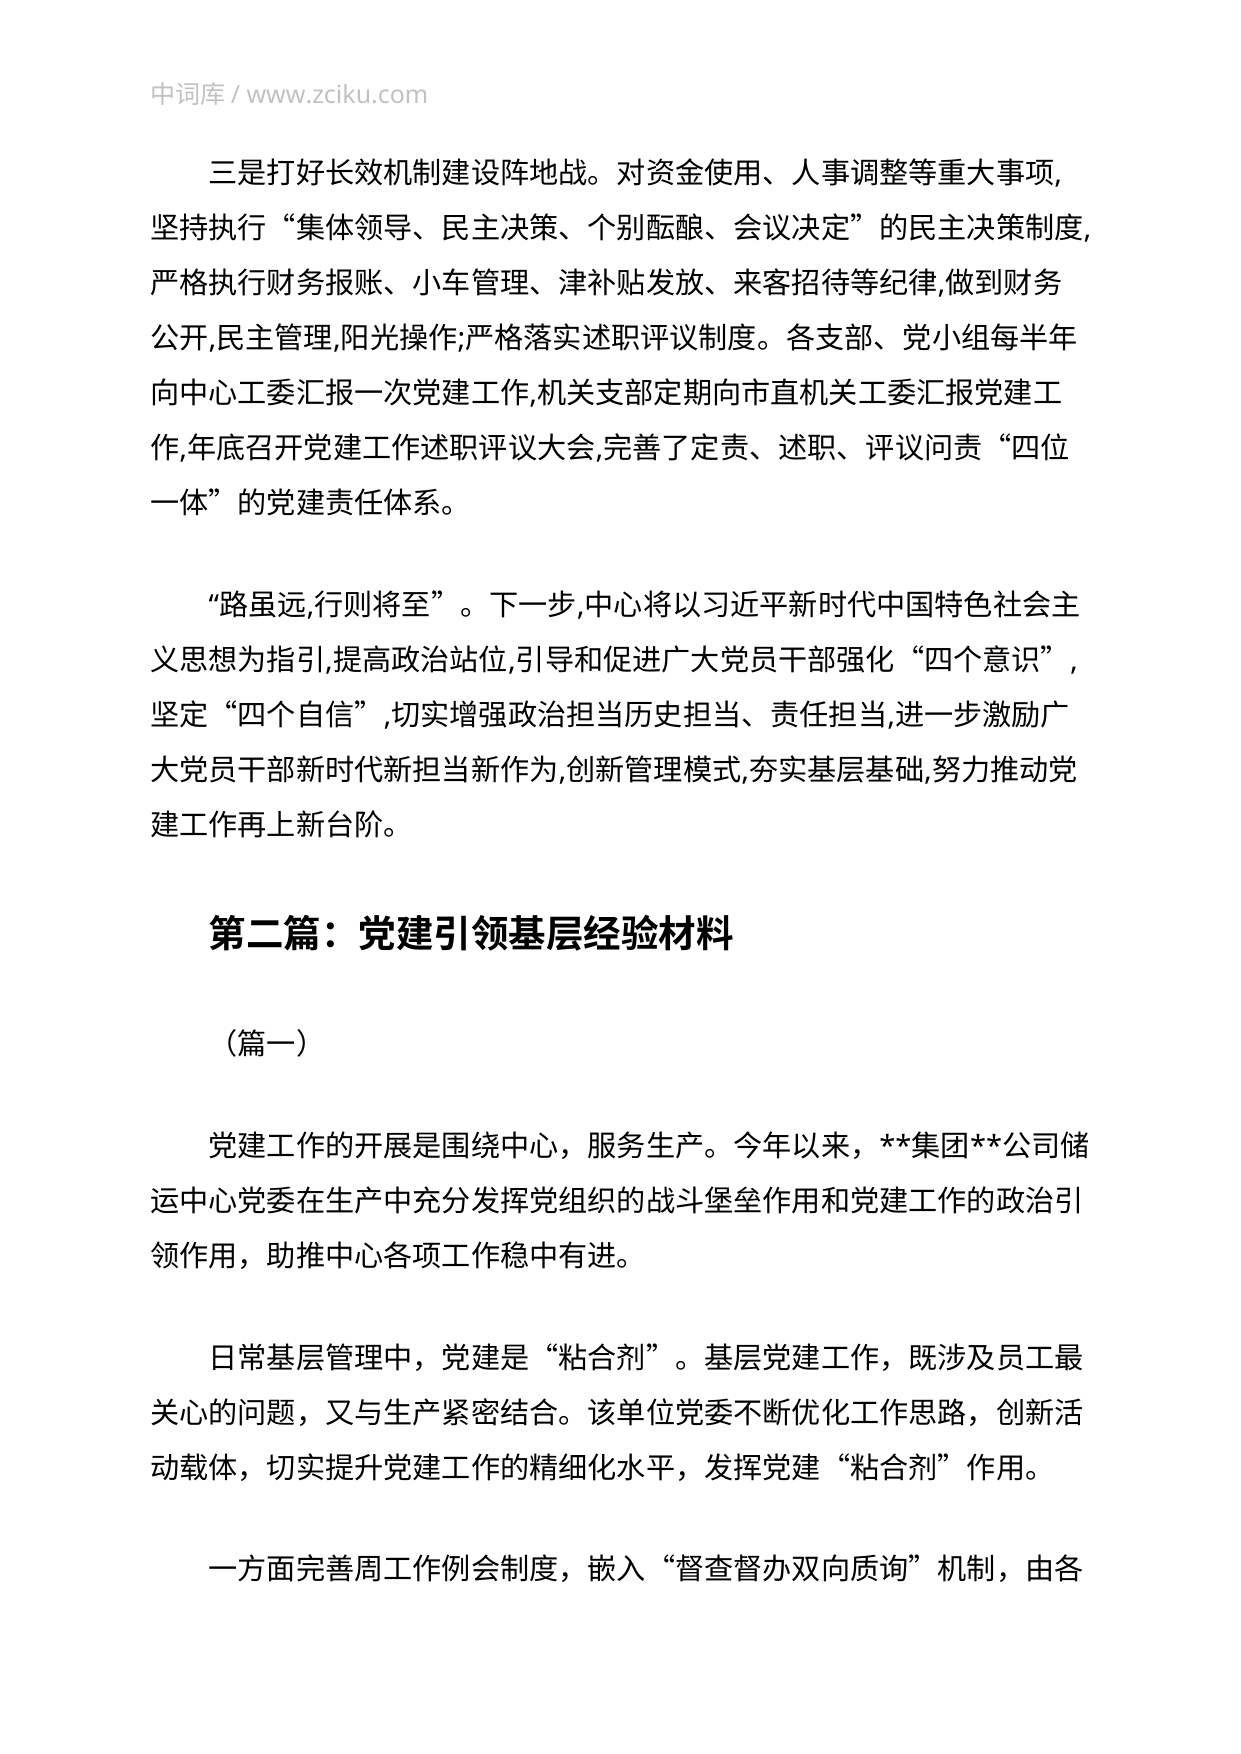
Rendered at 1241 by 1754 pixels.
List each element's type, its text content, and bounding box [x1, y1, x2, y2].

text “路虽远,行则将至”。下一步,中心将以习近平新时代中国特色社会主义思想为指引,提高政治站位,引导和促进广大党员干部强化“四个意识”,坚定“四个自信”,切实增强政治担当历史担当、责任担当,进一步激励广大党员干部新时代新担当新作为,创新管理模式,夯实基层基础,努力推动党建工作再上新台阶。 [150, 582, 1090, 844]
text （篇一） [150, 1021, 1090, 1063]
text 党建工作的开展是围绕中心，服务生产。今年以来，**集团**公司储运中心党委在生产中充分发挥党组织的战斗堡垒作用和党建工作的政治引领作用，助推中心各项工作稳中有进。 [150, 1123, 1090, 1275]
text 日常基层管理中，党建是“粘合剂”。基层党建工作，既涉及员工最关心的问题，又与生产紧密结合。该单位党委不断优化工作思路，创新活动载体，切实提升党建工作的精细化水平，发挥党建“粘合剂”作用。 [150, 1334, 1090, 1486]
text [150, 1546, 1090, 1588]
text 三是打好长效机制建设阵地战。对资金使用、人事调整等重大事项,坚持执行“集体领导、民主决策、个别酝酿、会议决定”的民主决策制度,严格执行财务报账、小车管理、津补贴发放、来客招待等纪律,做到财务公开,民主管理,阳光操作;严格落实述职评议制度。各支部、党小组每半年向中心工委汇报一次党建工作,机关支部定期向市直机关工委汇报党建工作,年底召开党建工作述职评议大会,完善了定责、述职、评议问责“四位一体”的党建责任体系。 [150, 150, 1090, 522]
text 第二篇：党建引领基层经验材料 [150, 903, 1090, 958]
